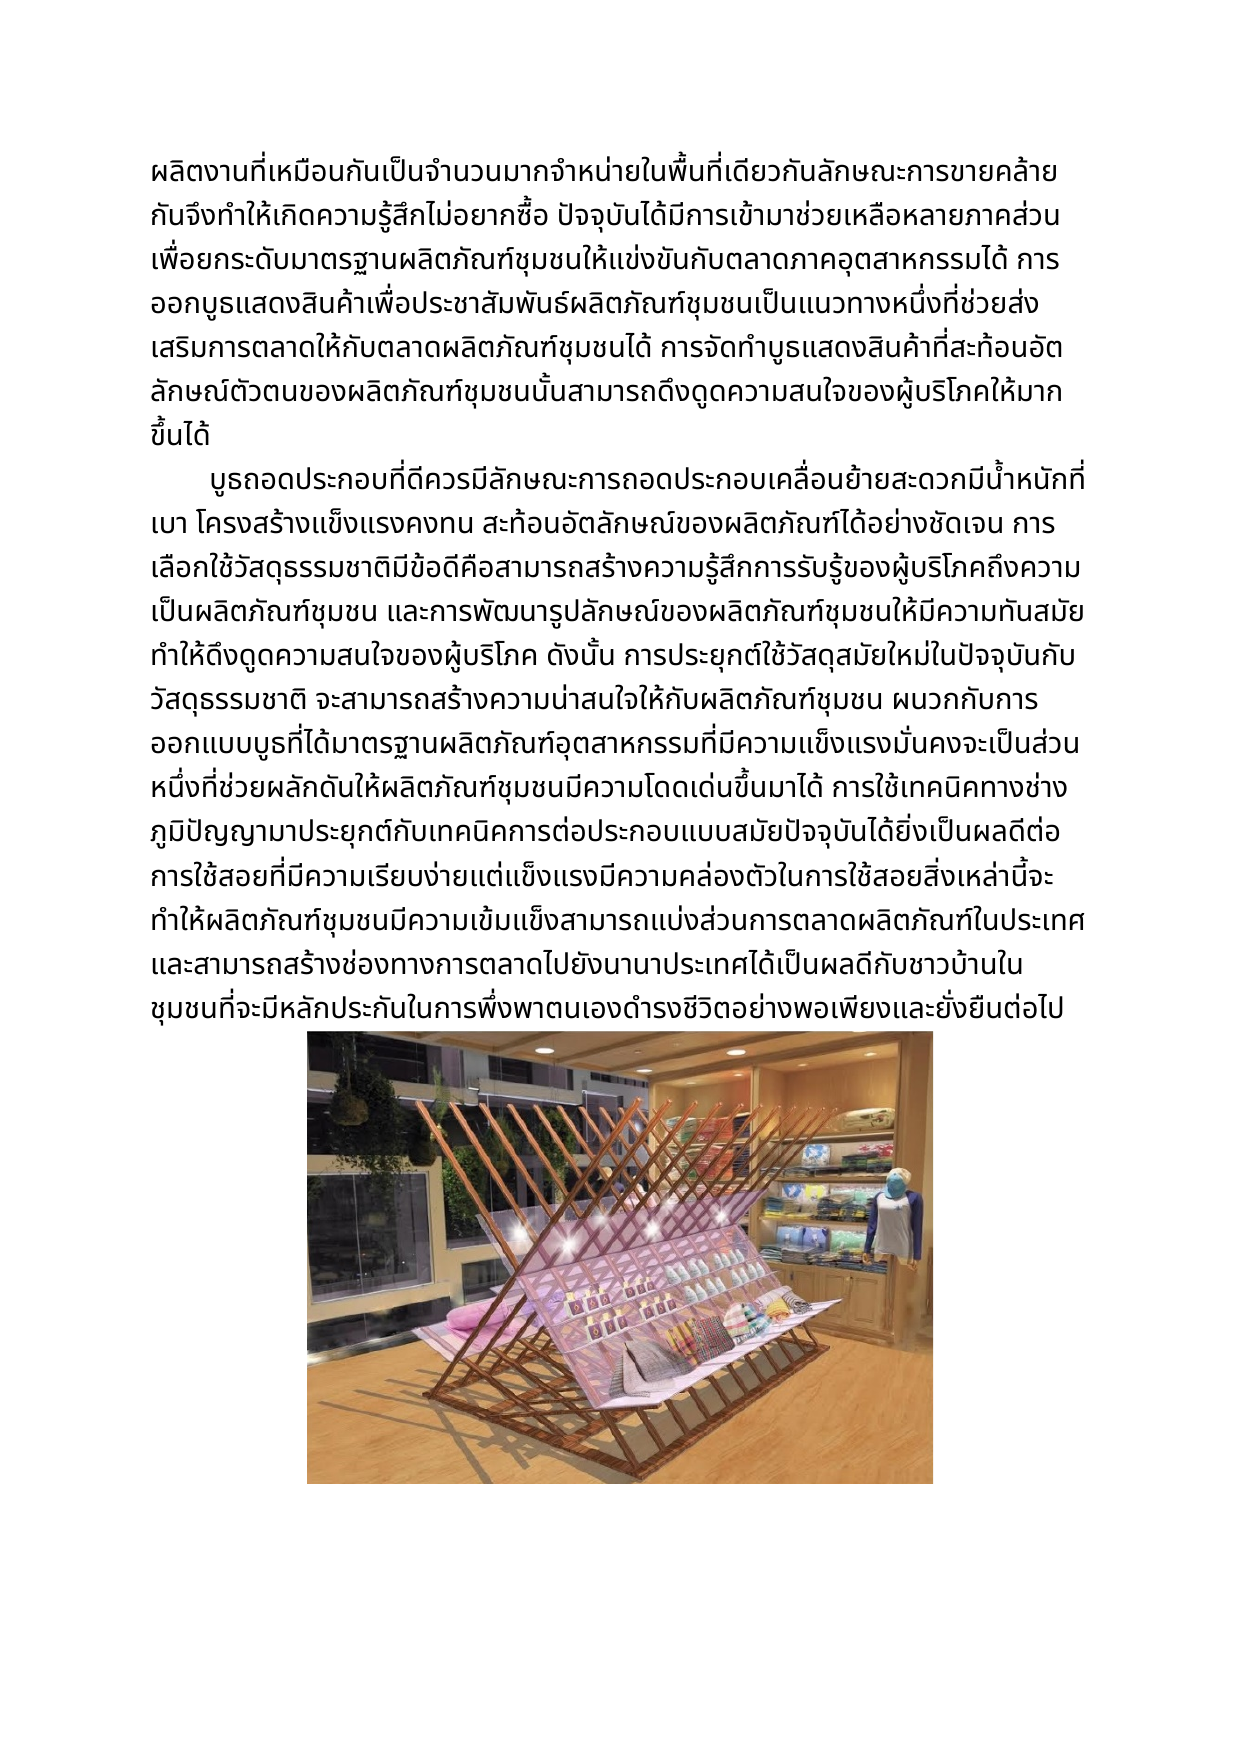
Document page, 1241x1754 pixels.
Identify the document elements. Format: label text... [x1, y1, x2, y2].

picture [307, 1031, 934, 1484]
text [150, 150, 1090, 458]
text บูธถอดประกอบที่ดีควรมีลักษณะการถอดประกอบเคลื่อนย้ายสะดวกมีน้ำหนักที่เบา โครงสร้างแข็งแรงคงทน สะท้อนอัตลักษณ์ของผลิตภัณฑ์ได้อย่างชัดเจน การเลือกใช้วัสดุธรรมชาติมีข้อดีคือสามารถสร้างความรู้สึกการรับรู้ของผู้บริโภคถึงความเป็นผลิตภัณฑ์ชุมชน และการพัฒนารูปลักษณ์ของผลิตภัณฑ์ชุมชนให้มีความทันสมัยทำให้ดึงดูดความสนใจของผู้บริโภค ดังนั้น การประยุกต์ใช้วัสดุสมัยใหม่ในปัจจุบันกับวัสดุธรรมชาติ จะสามารถสร้างความน่าสนใจให้กับผลิตภัณฑ์ชุมชน ผนวกกับการออกแบบบูธที่ได้มาตรฐานผลิตภัณฑ์อุตสาหกรรมที่มีความแข็งแรงมั่นคงจะเป็นส่วนหนึ่งที่ช่วยผลักดันให้ผลิตภัณฑ์ชุมชนมีความโดดเด่นขึ้นมาได้ การใช้เทคนิคทางช่างภูมิปัญญามาประยุกต์กับเทคนิคการต่อประกอบแบบสมัยปัจจุบันได้ยิ่งเป็นผลดีต่อการใช้สอยที่มีความเรียบง่ายแต่แข็งแรงมีความคล่องตัวในการใช้สอยสิ่งเหล่านี้จะทำให้ผลิตภัณฑ์ชุมชนมีความเข้มแข็งสามารถแบ่งส่วนการตลาดผลิตภัณฑ์ในประเทศและสามารถสร้างช่องทางการตลาดไปยังนานาประเทศได้เป็นผลดีกับชาวบ้านในชุมชนที่จะมีหลักประกันในการพึ่งพาตนเองดำรงชีวิตอย่างพอเพียงและยั่งยืนต่อไป [150, 458, 1090, 1031]
